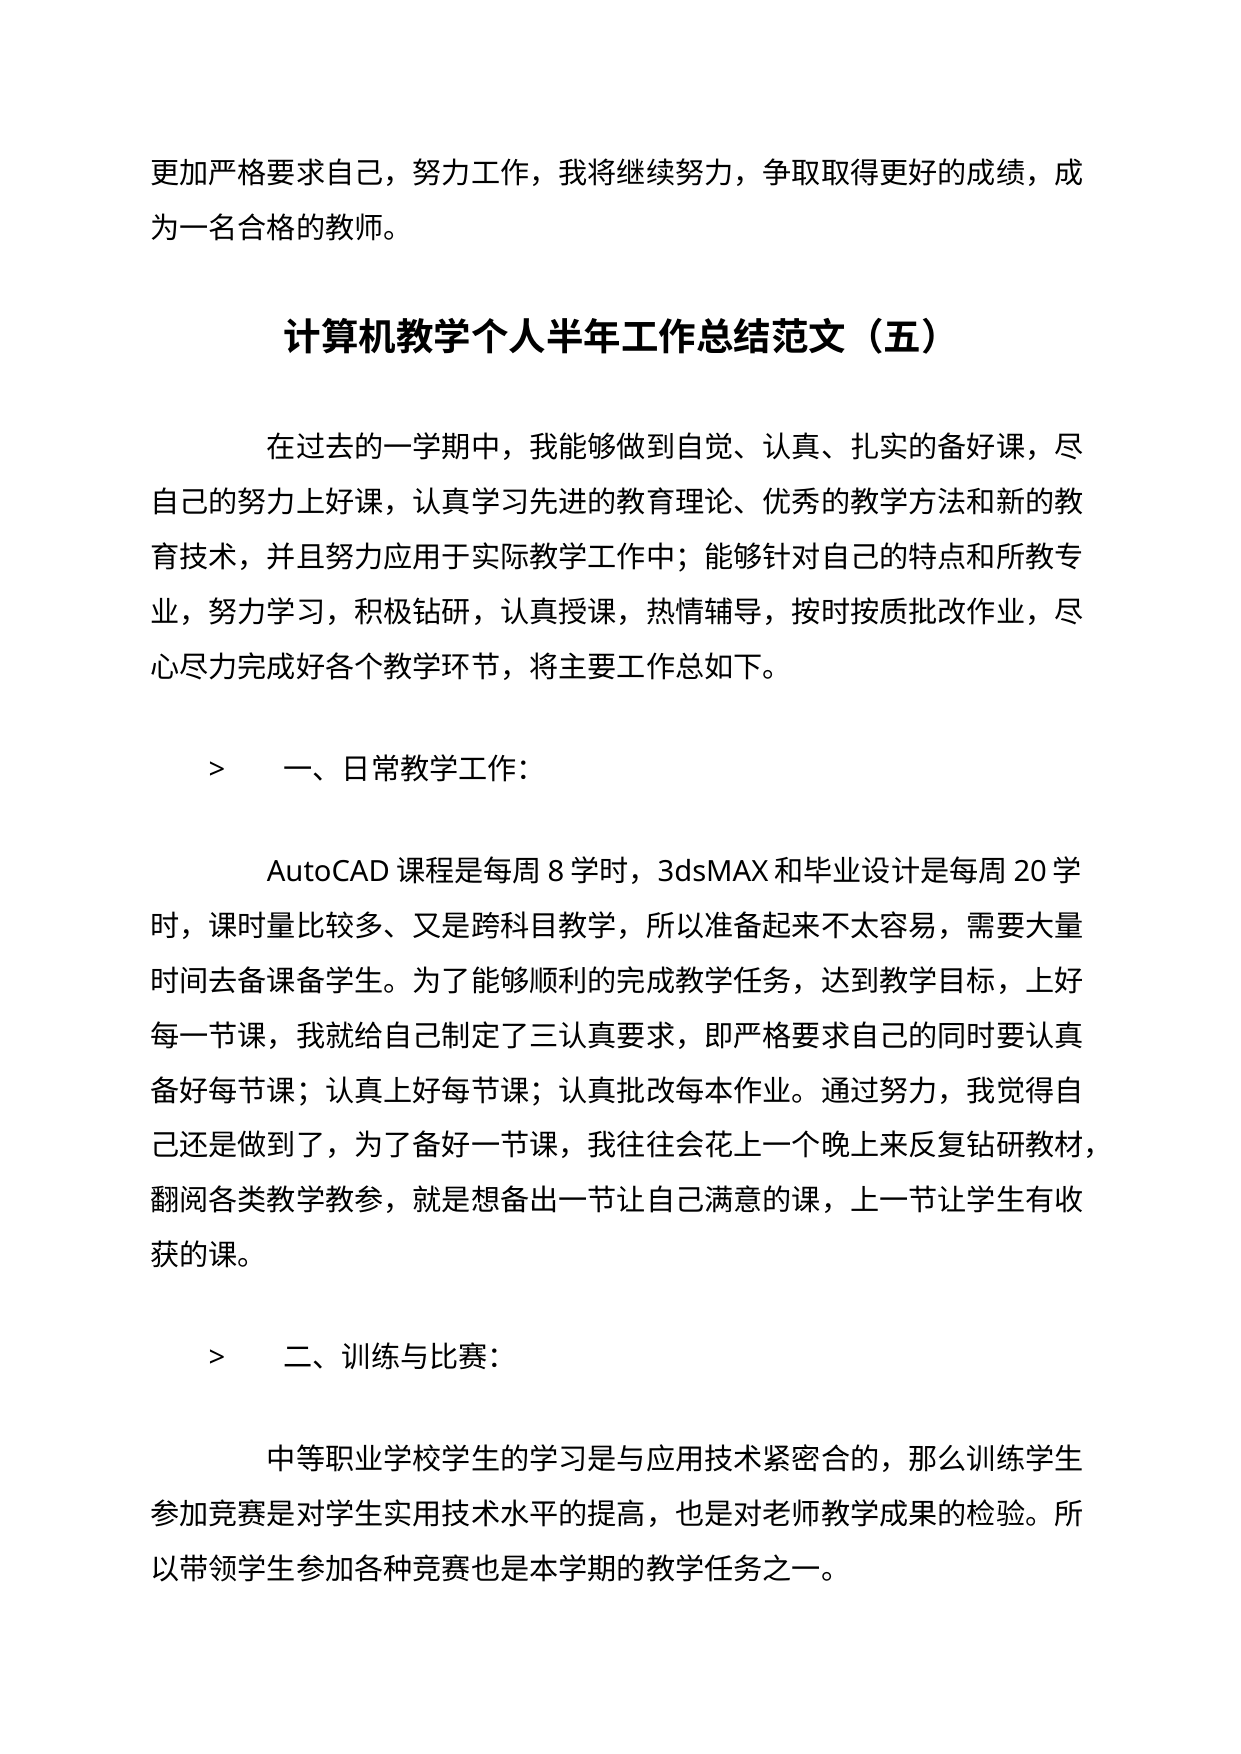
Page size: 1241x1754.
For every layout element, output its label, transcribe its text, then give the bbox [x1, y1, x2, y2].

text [150, 150, 1090, 247]
text 计算机教学个人半年工作总结范文（五） [150, 307, 1090, 361]
text AutoCAD课程是每周8学时，3dsMAX和毕业设计是每周20学时，课时量比较多、又是跨科目教学，所以准备起来不太容易，需要大量时间去备课备学生。为了能够顺利的完成教学任务，达到教学目标，上好每一节课，我就给自己制定了三认真要求，即严格要求自己的同时要认真备好每节课；认真上好每节课；认真批改每本作业。通过努力，我觉得自己还是做到了，为了备好一节课，我往往会花上一个晚上来反复钻研教材，翻阅各类教学教参，就是想备出一节让自己满意的课，上一节让学生有收获的课。 [150, 847, 1090, 1274]
text > 一、日常教学工作： [150, 745, 1090, 788]
text > 二、训练与比赛： [150, 1333, 1090, 1376]
text 在过去的一学期中，我能够做到自觉、认真、扎实的备好课，尽自己的努力上好课，认真学习先进的教育理论、优秀的教学方法和新的教育技术，并且努力应用于实际教学工作中；能够针对自己的特点和所教专业，努力学习，积极钻研，认真授课，热情辅导，按时按质批改作业，尽心尽力完成好各个教学环节，将主要工作总如下。 [150, 424, 1090, 686]
text 中等职业学校学生的学习是与应用技术紧密合的，那么训练学生参加竞赛是对学生实用技术水平的提高，也是对老师教学成果的检验。所以带领学生参加各种竞赛也是本学期的教学任务之一。 [150, 1436, 1090, 1588]
